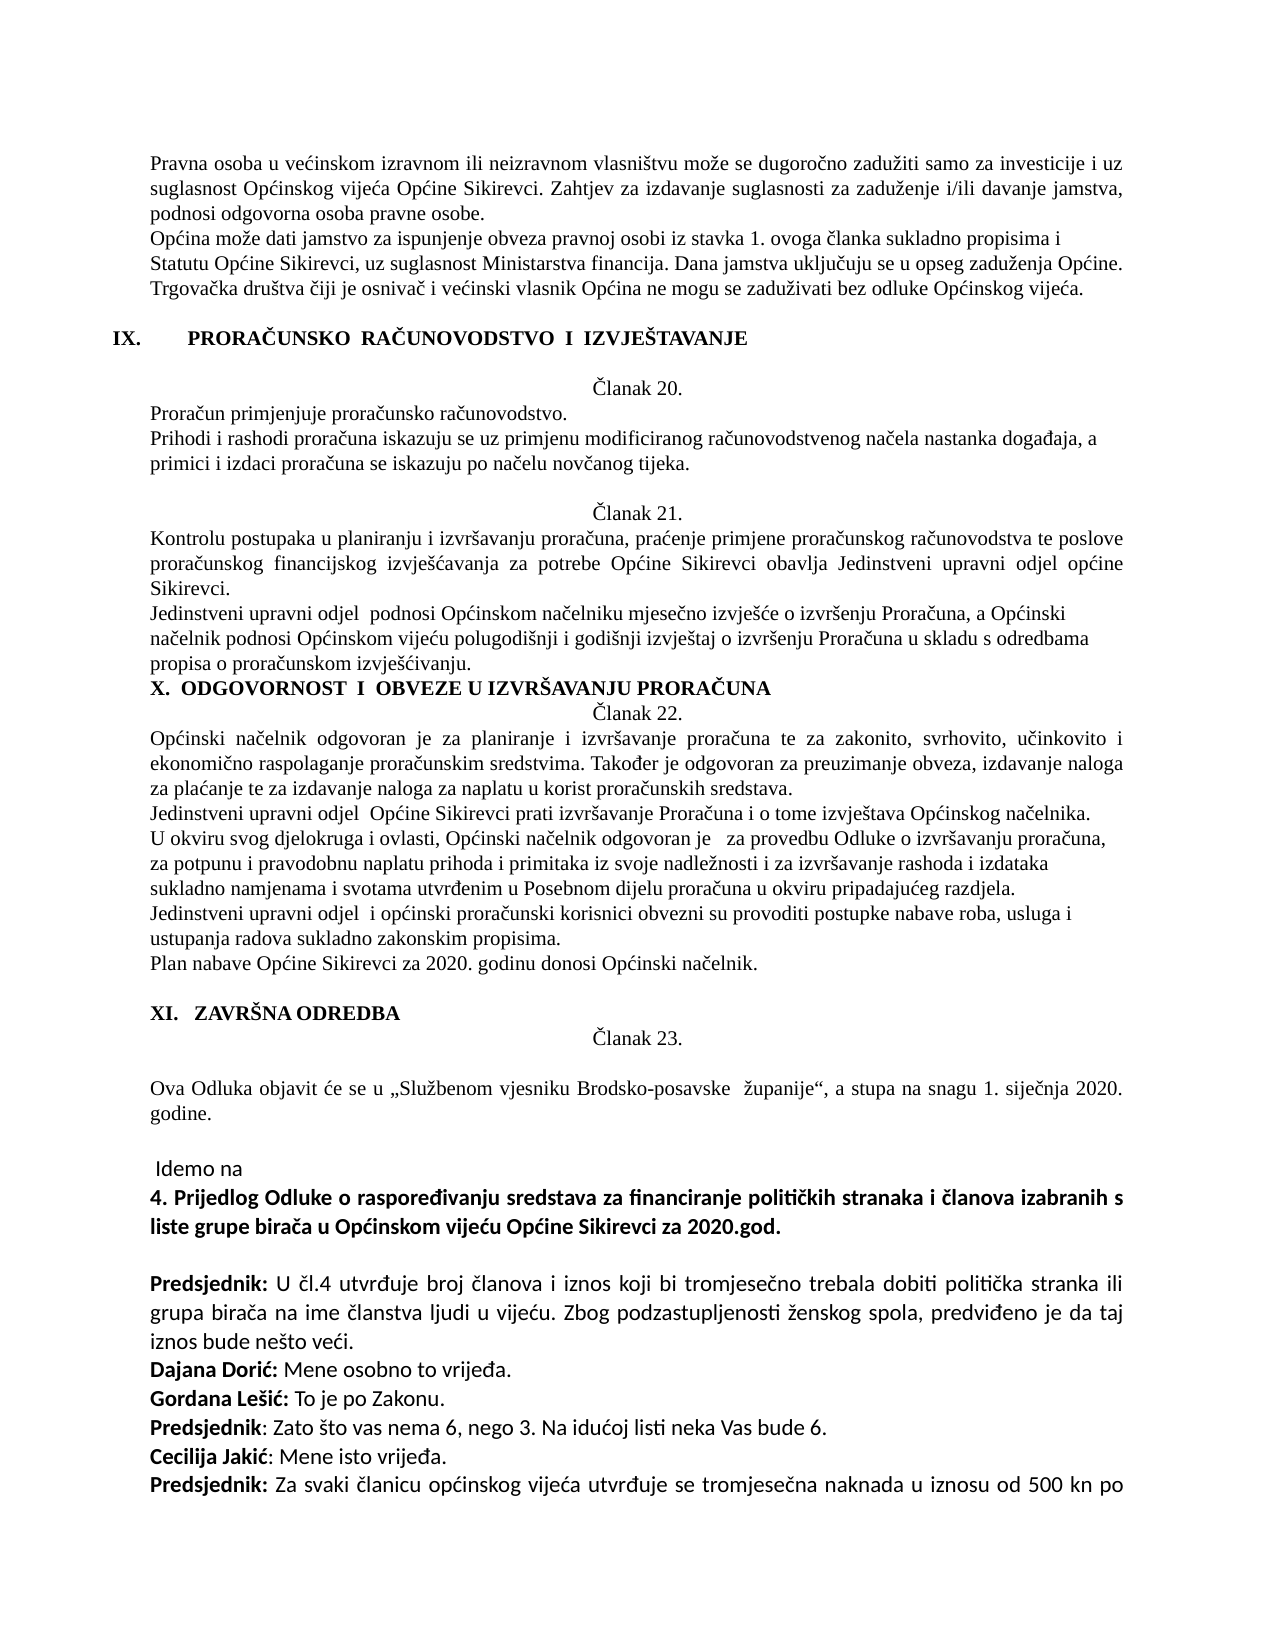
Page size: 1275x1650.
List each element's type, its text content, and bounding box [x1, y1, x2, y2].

text Jedinstveni upravni odjel i općinski proračunski korisnici obvezni su provoditi postupke nabave roba, usluga i ustupanja radova sukladno zakonskim propisima. [150, 900, 1125, 950]
text X. ODGOVORNOST I OBVEZE U IZVRŠAVANJU PRORAČUNA [150, 675, 1125, 700]
text Trgovačka društva čiji je osnivač i većinski vlasnik Općina ne mogu se zaduživati bez odluke Općinskog vijeća. [150, 275, 1125, 300]
text Predsjednik: Zato što vas nema 6, nego 3. Na idućoj listi neka Vas bude 6. [150, 1412, 1125, 1441]
text Dajana Dorić: Mene osobno to vrijeđa. [150, 1355, 1125, 1384]
text Plan nabave Općine Sikirevci za 2020. godinu donosi Općinski načelnik. [150, 950, 1125, 975]
text Članak 22. [150, 700, 1125, 725]
text Članak 20. [150, 375, 1125, 400]
text U okviru svog djelokruga i ovlasti, Općinski načelnik odgovoran je za provedbu Odluke o izvršavanju proračuna, za potpunu i pravodobnu naplatu prihoda i primitaka iz svoje nadležnosti i za izvršavanje rashoda i izdataka sukladno namjenama i svotama utvrđenim u Posebnom dijelu proračuna u okviru pripadajućeg razdjela. [150, 825, 1125, 900]
text XI. ZAVRŠNA ODREDBA [150, 1000, 1125, 1025]
text Cecilija Jakić: Mene isto vrijeđa. [150, 1441, 1125, 1470]
text Općinski načelnik odgovoran je za planiranje i izvršavanje proračuna te za zakonito, svrhovito, učinkovito i ekonomično raspolaganje proračunskim sredstvima. Također je odgovoran za preuzimanje obveza, izdavanje naloga za plaćanje te za izdavanje naloga za naplatu u korist proračunskih sredstava. [150, 725, 1125, 800]
text Općina može dati jamstvo za ispunjenje obveza pravnoj osobi iz stavka 1. ovoga članka sukladno propisima i Statutu Općine Sikirevci, uz suglasnost Ministarstva financija. Dana jamstva uključuju se u opseg zaduženja Općine. [150, 225, 1125, 275]
text Jedinstveni upravni odjel Općine Sikirevci prati izvršavanje Proračuna i o tome izvještava Općinskog načelnika. [150, 800, 1125, 825]
text Predsjednik: U čl.4 utvrđuje broj članova i iznos koji bi tromjesečno trebala dobiti politička stranka ili grupa birača na ime članstva ljudi u vijeću. Zbog podzastupljenosti ženskog spola, predviđeno je da taj iznos bude nešto veći. [150, 1269, 1125, 1355]
text Jedinstveni upravni odjel podnosi Općinskom načelniku mjesečno izvješće o izvršenju Proračuna, a Općinski načelnik podnosi Općinskom vijeću polugodišnji i godišnji izvještaj o izvršenju Proračuna u skladu s odredbama propisa o proračunskom izvješćivanju. [150, 600, 1125, 675]
text Prihodi i rashodi proračuna iskazuju se uz primjenu modificiranog računovodstvenog načela nastanka događaja, a primici i izdaci proračuna se iskazuju po načelu novčanog tijeka. [150, 425, 1125, 475]
text Idemo na [150, 1154, 1125, 1182]
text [150, 1470, 1125, 1499]
text Članak 21. [150, 500, 1125, 525]
text IX. PRORAČUNSKO RAČUNOVODSTVO I IZVJEŠTAVANJE [112, 325, 1125, 350]
text Pravna osoba u većinskom izravnom ili neizravnom vlasništvu može se dugoročno zadužiti samo za investicije i uz suglasnost Općinskog vijeća Općine Sikirevci. Zahtjev za izdavanje suglasnosti za zaduženje i/ili davanje jamstva, podnosi odgovorna osoba pravne osobe. [150, 150, 1125, 225]
text Kontrolu postupaka u planiranju i izvršavanju proračuna, praćenje primjene proračunskog računovodstva te poslove proračunskog financijskog izvješćavanja za potrebe Općine Sikirevci obavlja Jedinstveni upravni odjel općine Sikirevci. [150, 525, 1125, 600]
text Članak 23. [150, 1025, 1125, 1050]
text Gordana Lešić: To je po Zakonu. [150, 1384, 1125, 1412]
text Proračun primjenjuje proračunsko računovodstvo. [150, 400, 1125, 425]
text 4. Prijedlog Odluke o raspoređivanju sredstava za financiranje političkih stranaka i članova izabranih s liste grupe birača u Općinskom vijeću Općine Sikirevci za 2020.god. [150, 1182, 1125, 1240]
text Ova Odluka objavit će se u „Službenom vjesniku Brodsko-posavske županije“, a stupa na snagu 1. siječnja 2020. godine. [150, 1075, 1125, 1125]
